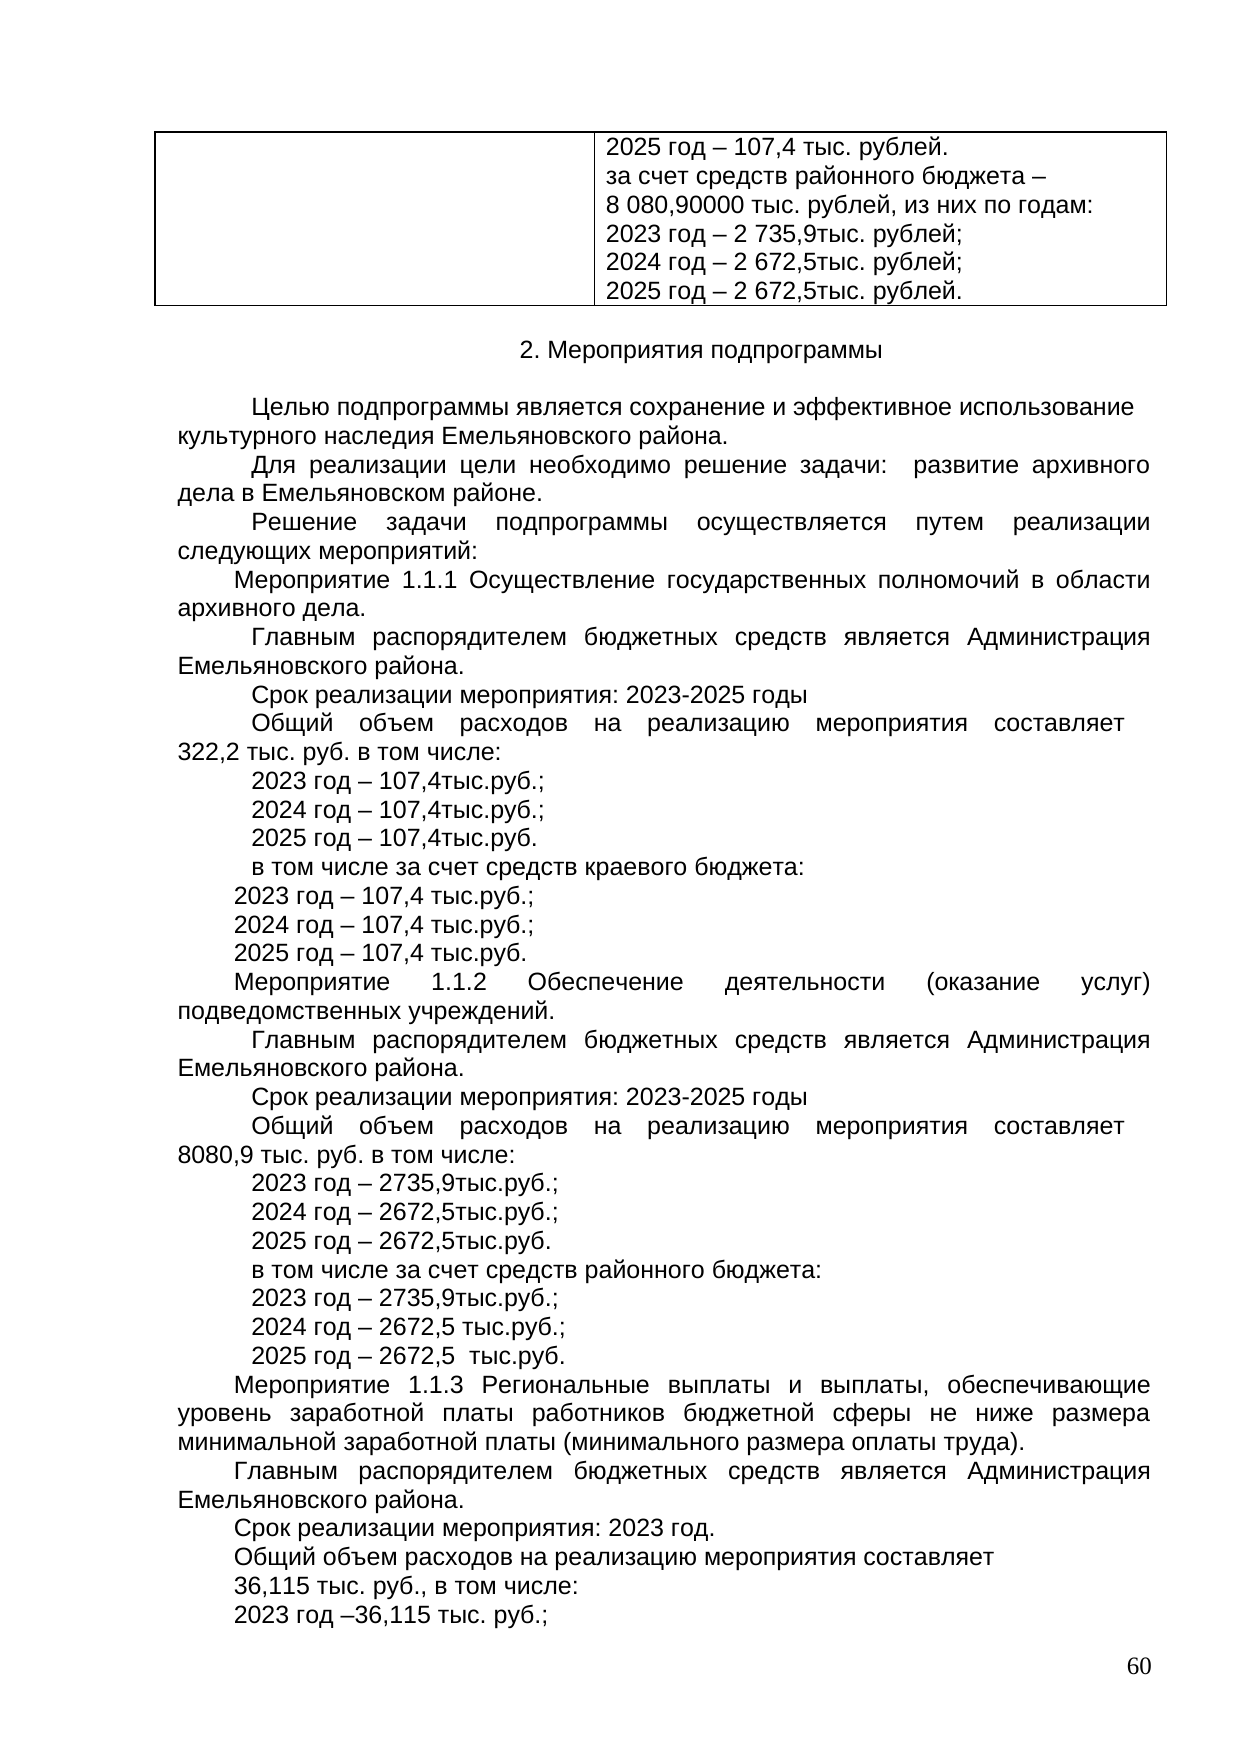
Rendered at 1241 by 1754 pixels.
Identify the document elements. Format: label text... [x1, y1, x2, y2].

title Целью подпрограммы является сохранение и эффективное использование культурного наследия Емельяновского района. [177, 392, 1152, 450]
text Срок реализации мероприятия: 2023-2025 годы [177, 680, 1152, 708]
text в том числе за счет средств районного бюджета: [177, 1255, 1152, 1283]
text 2023 год –36,115 тыс. руб.; [177, 1600, 1152, 1628]
text Срок реализации мероприятия: 2023 год. [177, 1513, 1152, 1542]
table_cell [595, 133, 1166, 305]
text Общий объем расходов на реализацию мероприятия составляет 8080,9 тыс. руб. в том числе: [177, 1111, 1152, 1168]
text Мероприятие 1.1.3 Региональные выплаты и выплаты, обеспечивающие уровень заработной платы работников бюджетной сферы не ниже размера минимальной заработной платы (минимального размера оплаты труда). [177, 1370, 1152, 1456]
text 2025 год – 107,4 тыс.руб. [177, 938, 1152, 967]
text Общий объем расходов на реализацию мероприятия составляет [177, 1542, 1152, 1571]
text 2025 год – 107,4тыс.руб. [177, 823, 1152, 852]
text в том числе за счет средств краевого бюджета: [177, 852, 1152, 881]
text Общий объем расходов на реализацию мероприятия составляет 322,2 тыс. руб. в том числе: [177, 708, 1152, 766]
text 2025 год – 2672,5тыс.руб. [177, 1226, 1152, 1255]
text Мероприятие 1.1.2 Обеспечение деятельности (оказание услуг) подведомственных учреждений. [177, 967, 1152, 1025]
text 2025 год – 2672,5 тыс.руб. [177, 1341, 1152, 1370]
title Для реализации цели необходимо решение задачи: развитие архивного дела в Емельяновском районе. [177, 450, 1152, 507]
text 36,115 тыс. руб., в том числе: [177, 1571, 1152, 1600]
text Главным распорядителем бюджетных средств является Администрация Емельяновского района. [177, 622, 1152, 680]
text Срок реализации мероприятия: 2023-2025 годы [177, 1082, 1152, 1111]
text 2023 год – 2735,9тыс.руб.; [177, 1168, 1152, 1197]
text Главным распорядителем бюджетных средств является Администрация Емельяновского района. [177, 1456, 1152, 1513]
text 2024 год – 2672,5 тыс.руб.; [177, 1312, 1152, 1341]
text 2024 год – 107,4 тыс.руб.; [177, 910, 1152, 938]
text Главным распорядителем бюджетных средств является Администрация Емельяновского района. [177, 1025, 1152, 1082]
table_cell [156, 133, 594, 305]
text 2. Мероприятия подпрограммы [177, 335, 1152, 363]
text 2024 год – 107,4тыс.руб.; [177, 795, 1152, 823]
text 2023 год – 2735,9тыс.руб.; [177, 1283, 1152, 1312]
text Мероприятие 1.1.1 Осуществление государственных полномочий в области архивного дела. [177, 565, 1152, 622]
text 2023 год – 107,4тыс.руб.; [177, 766, 1152, 795]
text 2023 год – 107,4 тыс.руб.; [177, 881, 1152, 910]
title Решение задачи подпрограммы осуществляется путем реализации следующих мероприятий: [177, 507, 1152, 565]
text 2024 год – 2672,5тыс.руб.; [177, 1197, 1152, 1226]
